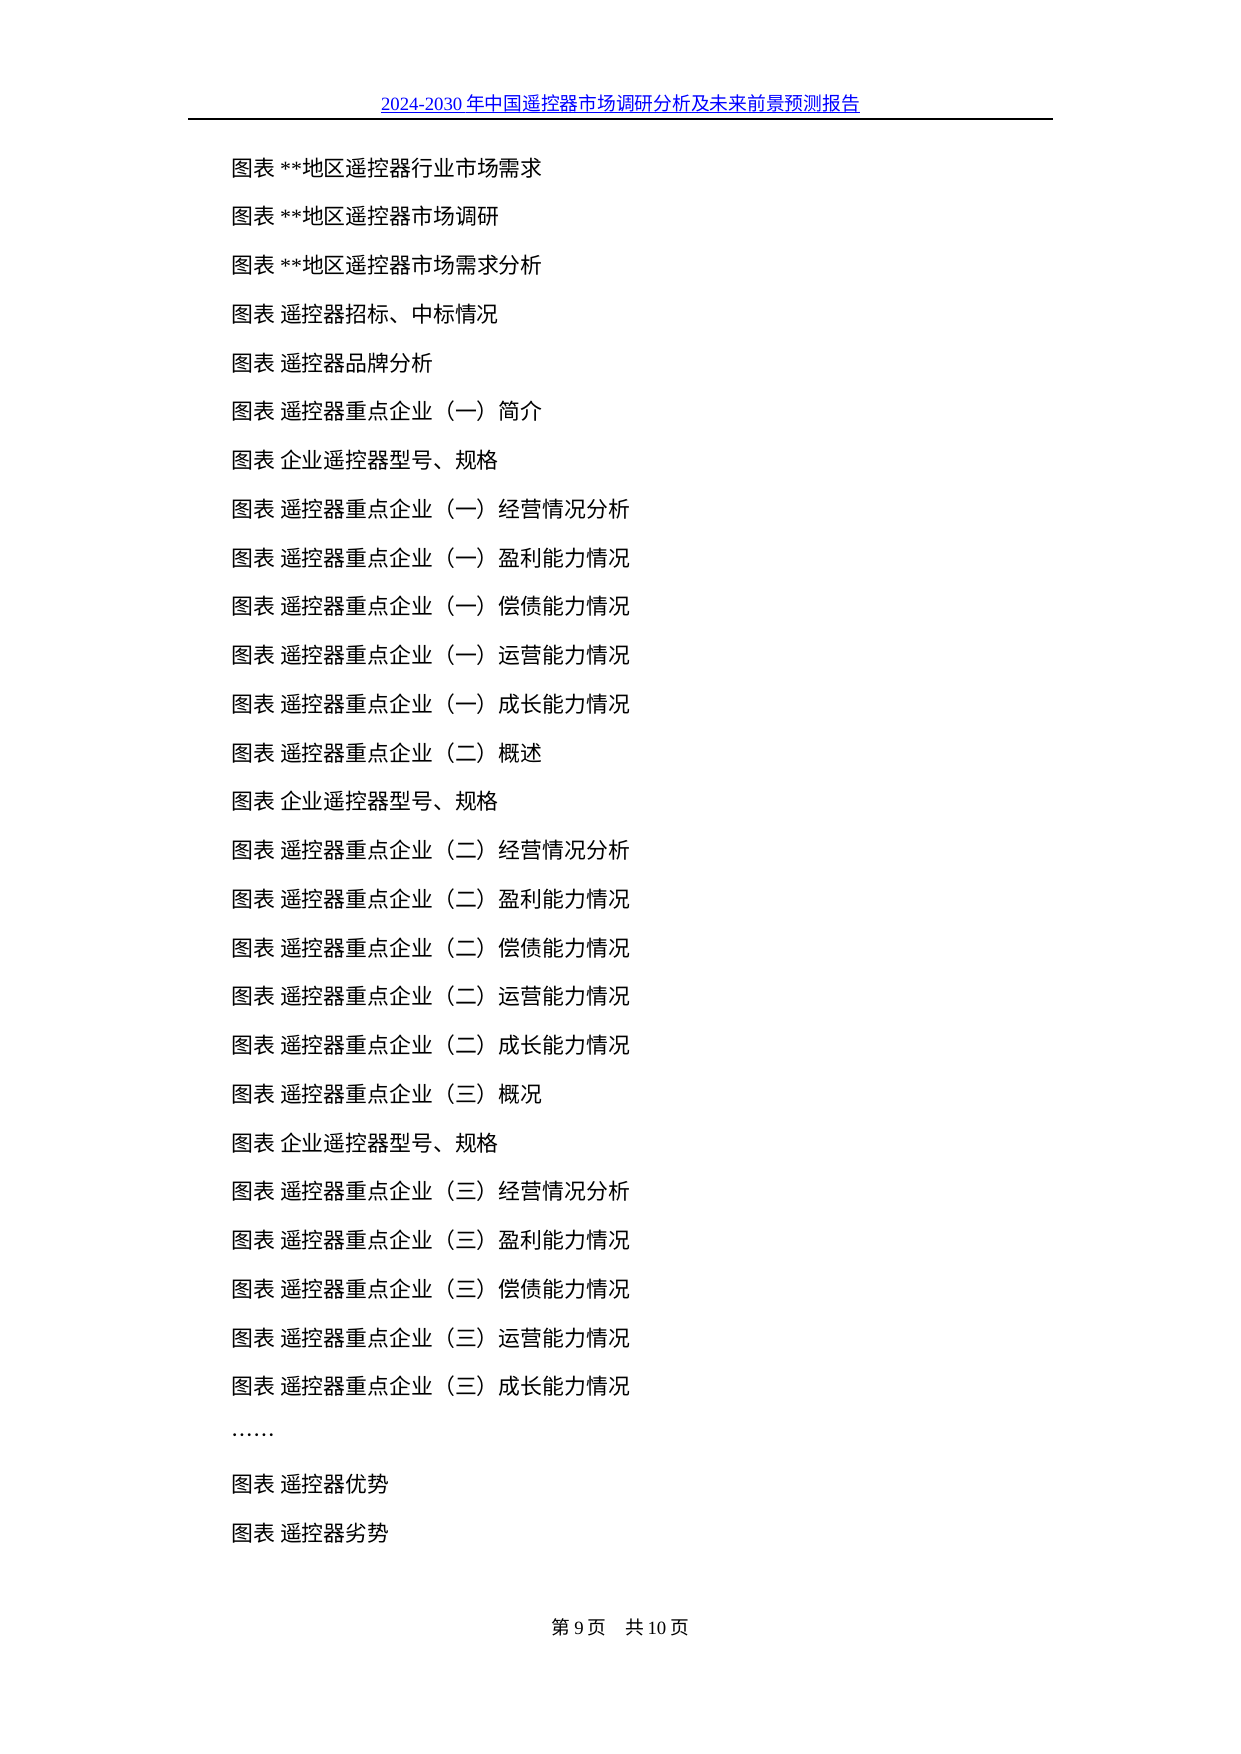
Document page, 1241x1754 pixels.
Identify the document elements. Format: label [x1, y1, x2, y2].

text [187, 150, 1053, 1548]
